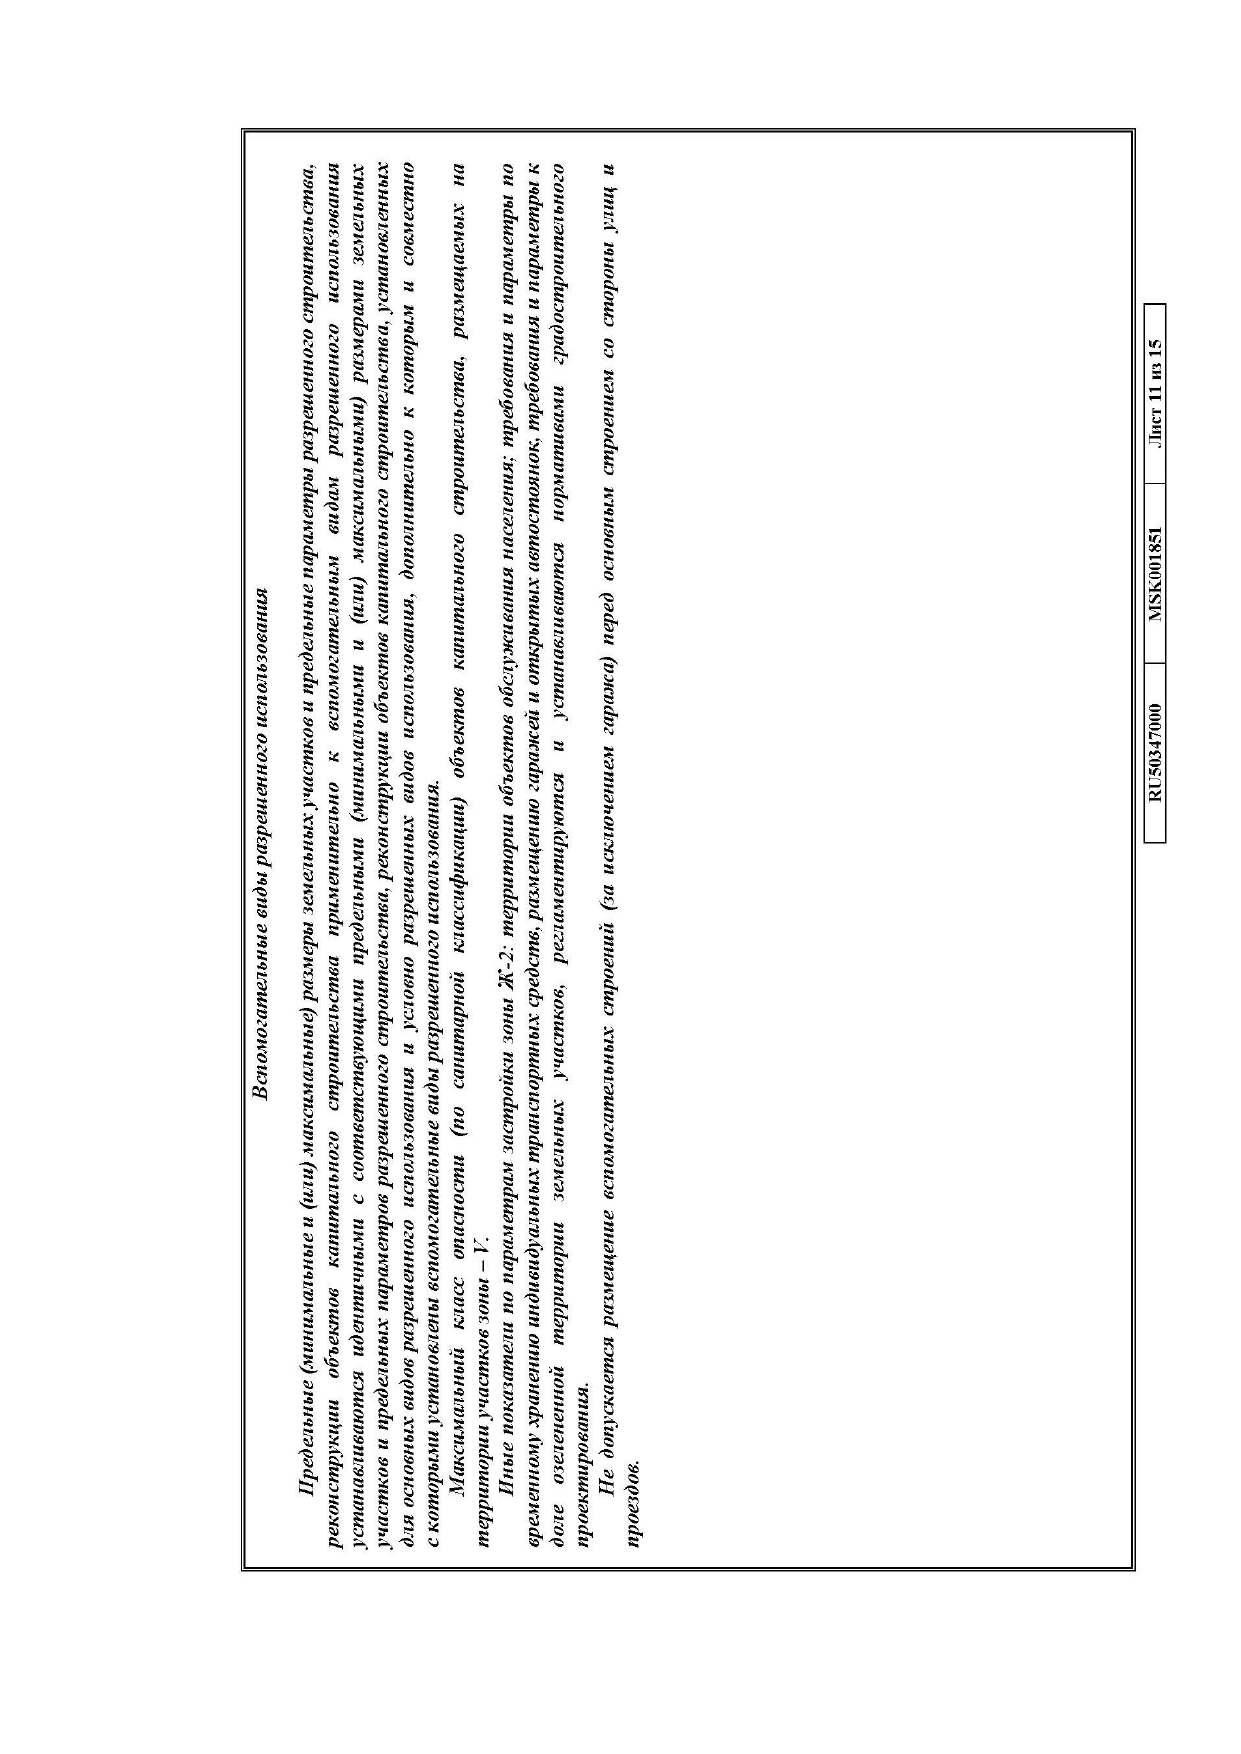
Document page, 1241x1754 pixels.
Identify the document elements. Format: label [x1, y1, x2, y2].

picture [118, 88, 1196, 1611]
